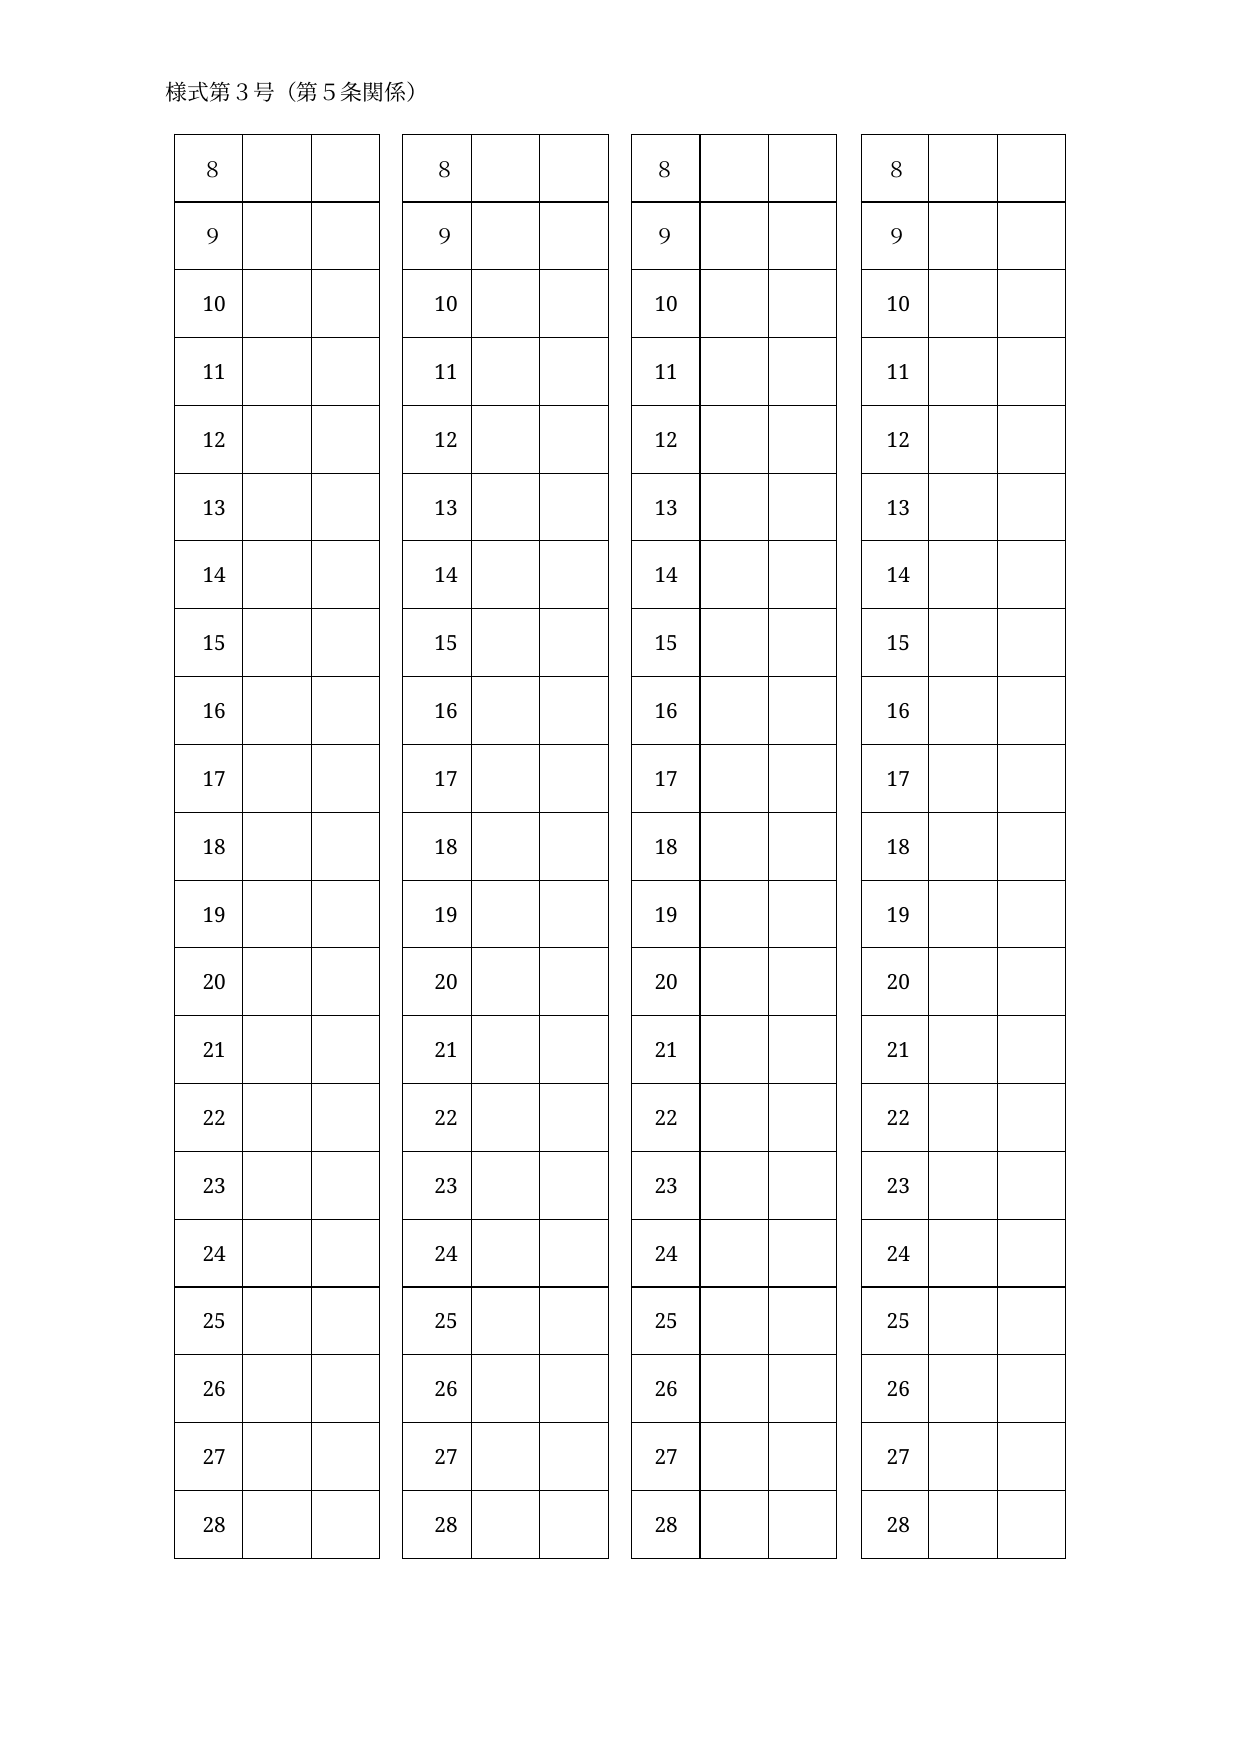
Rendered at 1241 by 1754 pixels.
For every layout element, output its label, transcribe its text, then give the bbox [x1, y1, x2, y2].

table_cell [540, 1152, 608, 1218]
table_cell 19 [632, 881, 699, 947]
table_cell [609, 269, 631, 337]
table_cell 14 [175, 541, 242, 608]
table_cell [243, 948, 311, 1015]
table_cell [701, 745, 768, 812]
table_cell [837, 337, 861, 405]
table_cell 21 [862, 1016, 928, 1083]
table_cell [312, 541, 379, 608]
table_cell [769, 406, 836, 473]
table_cell [380, 540, 402, 608]
table_cell [769, 541, 836, 608]
table_cell [929, 135, 997, 201]
table_cell [243, 677, 311, 744]
table_cell [929, 203, 997, 269]
table_cell [472, 338, 539, 405]
table_cell [609, 812, 631, 879]
table_cell 26 [632, 1355, 699, 1422]
table_cell [929, 1355, 997, 1422]
table_cell [243, 1355, 311, 1422]
table_cell [769, 1423, 836, 1490]
table_cell [540, 609, 608, 676]
table_cell [837, 1354, 861, 1422]
table_cell 17 [175, 745, 242, 812]
table_cell 11 [175, 338, 242, 405]
table_cell [243, 474, 311, 540]
table_cell [837, 473, 861, 540]
table_cell [769, 881, 836, 947]
table_cell [243, 813, 311, 879]
table_cell [998, 881, 1065, 947]
table_cell [701, 948, 768, 1015]
table_cell 25 [403, 1288, 471, 1354]
table_cell 19 [175, 881, 242, 947]
table_cell 18 [632, 813, 699, 879]
table_cell [701, 270, 768, 337]
table_cell 12 [403, 406, 471, 473]
table_cell [769, 270, 836, 337]
table_cell ８ [862, 135, 928, 201]
table_cell [380, 880, 402, 947]
table_cell 16 [175, 677, 242, 744]
table_cell [701, 1491, 768, 1558]
table_cell ９ [632, 203, 699, 269]
table_cell [837, 1219, 861, 1286]
table_cell [837, 1422, 861, 1490]
table_cell 25 [175, 1288, 242, 1354]
table_cell [609, 880, 631, 947]
table_cell [312, 1423, 379, 1490]
table_cell [701, 1423, 768, 1490]
table_cell 20 [403, 948, 471, 1015]
table_cell [243, 1491, 311, 1558]
table_cell [609, 947, 631, 1015]
table_cell [243, 135, 311, 201]
table_cell [769, 1288, 836, 1354]
table_cell 10 [175, 270, 242, 337]
table_cell [929, 1423, 997, 1490]
table_cell [609, 473, 631, 540]
table_cell [769, 948, 836, 1015]
table_cell [472, 677, 539, 744]
table_cell [929, 1288, 997, 1354]
table_cell [312, 1288, 379, 1354]
table_cell [837, 676, 861, 744]
table_cell [540, 1491, 608, 1558]
table_cell [998, 203, 1065, 269]
table_cell 27 [632, 1423, 699, 1490]
table_cell [312, 745, 379, 812]
table_cell [998, 406, 1065, 473]
table_cell [769, 813, 836, 879]
table_cell [998, 1152, 1065, 1218]
table_cell 15 [632, 609, 699, 676]
table_cell [472, 1220, 539, 1286]
table_cell 12 [632, 406, 699, 473]
table_cell [837, 608, 861, 676]
table_cell 24 [175, 1220, 242, 1286]
table_cell [243, 1220, 311, 1286]
table_cell 25 [862, 1288, 928, 1354]
table_cell [380, 1083, 402, 1151]
table_cell ８ [403, 135, 471, 201]
table_cell [769, 338, 836, 405]
table_cell [701, 813, 768, 879]
table_cell 21 [632, 1016, 699, 1083]
table_cell [380, 405, 402, 473]
table_cell [769, 1016, 836, 1083]
table_cell [380, 1490, 402, 1558]
table_cell 26 [175, 1355, 242, 1422]
table_cell [540, 881, 608, 947]
table_cell [929, 948, 997, 1015]
table_cell [998, 1491, 1065, 1558]
table_cell [837, 405, 861, 473]
table_cell [609, 676, 631, 744]
table_cell [929, 541, 997, 608]
table_cell 15 [862, 609, 928, 676]
table_cell [472, 541, 539, 608]
table_cell [609, 1422, 631, 1490]
table_cell [540, 541, 608, 608]
table_cell 13 [862, 474, 928, 540]
table_cell [472, 948, 539, 1015]
table_cell 16 [862, 677, 928, 744]
table_cell 22 [175, 1084, 242, 1151]
table_cell 21 [403, 1016, 471, 1083]
table_cell 19 [403, 881, 471, 947]
table_cell [380, 744, 402, 812]
table_cell [701, 1152, 768, 1218]
table_cell [998, 1423, 1065, 1490]
table_cell [998, 745, 1065, 812]
table_cell 28 [403, 1491, 471, 1558]
table_cell 13 [175, 474, 242, 540]
table_cell [769, 1355, 836, 1422]
table_cell [472, 270, 539, 337]
table_cell 24 [632, 1220, 699, 1286]
table_cell [540, 135, 608, 201]
table_cell [837, 880, 861, 947]
table_cell 28 [632, 1491, 699, 1558]
table_cell [243, 270, 311, 337]
table_cell [929, 745, 997, 812]
table_cell [380, 201, 402, 269]
table_cell [701, 135, 768, 201]
table_cell [837, 947, 861, 1015]
table_cell [609, 744, 631, 812]
table_cell 26 [403, 1355, 471, 1422]
table_cell [380, 1422, 402, 1490]
table_cell 17 [862, 745, 928, 812]
table_cell [998, 1220, 1065, 1286]
table_cell [540, 1016, 608, 1083]
table_cell [609, 1286, 631, 1354]
table_cell [769, 677, 836, 744]
table_cell 19 [862, 881, 928, 947]
table_cell 18 [403, 813, 471, 879]
table_cell [929, 1220, 997, 1286]
table_cell [472, 1084, 539, 1151]
table_cell [243, 406, 311, 473]
table_cell [472, 203, 539, 269]
table_cell [243, 541, 311, 608]
table_cell [769, 474, 836, 540]
table_cell [609, 337, 631, 405]
table_cell [837, 1151, 861, 1218]
table_cell [769, 1152, 836, 1218]
table_cell [929, 1084, 997, 1151]
table_cell [609, 608, 631, 676]
table_cell [312, 1016, 379, 1083]
table_cell 14 [862, 541, 928, 608]
table_cell [837, 1490, 861, 1558]
table_cell 15 [403, 609, 471, 676]
table_cell 20 [175, 948, 242, 1015]
table_cell [540, 677, 608, 744]
table_cell [837, 1015, 861, 1083]
table_cell [540, 1084, 608, 1151]
table_cell [472, 813, 539, 879]
table_cell 26 [862, 1355, 928, 1422]
table_cell [472, 881, 539, 947]
table_cell [312, 1084, 379, 1151]
table_cell [380, 947, 402, 1015]
table_cell 11 [632, 338, 699, 405]
table_cell 17 [403, 745, 471, 812]
table_cell [243, 745, 311, 812]
table_cell [837, 540, 861, 608]
table_cell 21 [175, 1016, 242, 1083]
table_cell [243, 1084, 311, 1151]
table_cell [380, 1354, 402, 1422]
table_cell [540, 813, 608, 879]
table_cell [609, 1354, 631, 1422]
table_cell [609, 1015, 631, 1083]
table_cell 27 [862, 1423, 928, 1490]
table_cell 20 [632, 948, 699, 1015]
table_cell 13 [632, 474, 699, 540]
table_cell [380, 1286, 402, 1354]
table_cell 28 [175, 1491, 242, 1558]
table_cell [769, 1084, 836, 1151]
table_cell [380, 473, 402, 540]
table_cell [380, 134, 402, 201]
table_cell [380, 676, 402, 744]
table_cell [929, 270, 997, 337]
table_cell [472, 406, 539, 473]
table_cell [472, 1355, 539, 1422]
table_cell [701, 677, 768, 744]
table_cell 28 [862, 1491, 928, 1558]
table_cell [998, 474, 1065, 540]
table_cell [312, 677, 379, 744]
table_cell [243, 1288, 311, 1354]
table_cell [701, 1220, 768, 1286]
table_cell [769, 135, 836, 201]
table_cell 27 [403, 1423, 471, 1490]
table_cell [243, 609, 311, 676]
table_cell [472, 1491, 539, 1558]
table_cell [312, 1152, 379, 1218]
table_cell [998, 1288, 1065, 1354]
table_cell [243, 203, 311, 269]
table_cell [837, 201, 861, 269]
table_cell [929, 474, 997, 540]
table_cell [837, 134, 861, 201]
table_cell [540, 270, 608, 337]
table_cell [998, 813, 1065, 879]
table_cell [701, 1084, 768, 1151]
table_cell [472, 609, 539, 676]
table_cell [312, 474, 379, 540]
table_cell ８ [632, 135, 699, 201]
table_cell 25 [632, 1288, 699, 1354]
table_cell [609, 1083, 631, 1151]
table_cell [929, 881, 997, 947]
table_cell [312, 813, 379, 879]
table_cell [701, 541, 768, 608]
table_cell [929, 1016, 997, 1083]
table_cell [998, 1084, 1065, 1151]
table_cell 22 [632, 1084, 699, 1151]
table_cell 18 [175, 813, 242, 879]
table_cell [701, 1288, 768, 1354]
table_cell [312, 609, 379, 676]
table_cell 12 [175, 406, 242, 473]
table_cell 20 [862, 948, 928, 1015]
table_cell [998, 1016, 1065, 1083]
table_cell 16 [403, 677, 471, 744]
table_cell [929, 406, 997, 473]
table_cell [243, 1016, 311, 1083]
table_cell 12 [862, 406, 928, 473]
table_cell [929, 609, 997, 676]
table_cell [837, 744, 861, 812]
table_cell [929, 1491, 997, 1558]
table_cell [540, 1288, 608, 1354]
table_cell [609, 134, 631, 201]
table_cell [769, 203, 836, 269]
table_cell 17 [632, 745, 699, 812]
table_cell [380, 269, 402, 337]
table_cell 22 [403, 1084, 471, 1151]
table_cell [837, 1083, 861, 1151]
table_cell [540, 948, 608, 1015]
table_cell ９ [175, 203, 242, 269]
table_cell [609, 201, 631, 269]
table_cell [312, 338, 379, 405]
table_cell [998, 270, 1065, 337]
table_cell [312, 270, 379, 337]
table_cell [769, 1491, 836, 1558]
table_cell 11 [862, 338, 928, 405]
table_cell [701, 609, 768, 676]
table_cell [701, 406, 768, 473]
table_cell 27 [175, 1423, 242, 1490]
table_cell [312, 1355, 379, 1422]
table_cell [472, 1152, 539, 1218]
table_cell [929, 1152, 997, 1218]
table_cell 10 [862, 270, 928, 337]
table_cell [380, 1219, 402, 1286]
table_cell [701, 474, 768, 540]
table_cell 23 [862, 1152, 928, 1218]
table_cell [243, 881, 311, 947]
table_cell 10 [403, 270, 471, 337]
table_cell [609, 1219, 631, 1286]
table_cell 15 [175, 609, 242, 676]
table_cell [837, 812, 861, 879]
table_cell [540, 203, 608, 269]
table_cell [243, 338, 311, 405]
table_cell [380, 608, 402, 676]
table_cell [472, 1016, 539, 1083]
table_cell 23 [403, 1152, 471, 1218]
table_cell [472, 135, 539, 201]
table_cell [998, 609, 1065, 676]
table_cell [243, 1423, 311, 1490]
table_cell [312, 948, 379, 1015]
table_cell 10 [632, 270, 699, 337]
table_cell [998, 541, 1065, 608]
table_cell [312, 406, 379, 473]
table_cell [837, 1286, 861, 1354]
table_cell [769, 609, 836, 676]
table_cell [540, 745, 608, 812]
table_cell [472, 1423, 539, 1490]
table_cell 24 [862, 1220, 928, 1286]
table_cell [380, 1151, 402, 1218]
table_cell [380, 337, 402, 405]
table_cell [609, 405, 631, 473]
table_cell ９ [862, 203, 928, 269]
table_cell [540, 406, 608, 473]
table_cell 23 [175, 1152, 242, 1218]
table_cell [380, 1015, 402, 1083]
table_cell 13 [403, 474, 471, 540]
table_cell [998, 135, 1065, 201]
table_cell [929, 813, 997, 879]
table_cell [243, 1152, 311, 1218]
table_cell 16 [632, 677, 699, 744]
table_cell [609, 1151, 631, 1218]
table_cell [540, 474, 608, 540]
table_cell ８ [175, 135, 242, 201]
table_cell [998, 677, 1065, 744]
table_cell [701, 1355, 768, 1422]
table_cell [312, 881, 379, 947]
table_cell 11 [403, 338, 471, 405]
table_cell [540, 1220, 608, 1286]
table_cell [769, 745, 836, 812]
table_cell [998, 948, 1065, 1015]
table_cell [701, 1016, 768, 1083]
table_cell 14 [632, 541, 699, 608]
table_cell 24 [403, 1220, 471, 1286]
table_cell [380, 812, 402, 879]
table_cell 18 [862, 813, 928, 879]
table_cell 22 [862, 1084, 928, 1151]
table_cell [929, 677, 997, 744]
table_cell [701, 338, 768, 405]
table_cell [312, 1220, 379, 1286]
table_cell [701, 203, 768, 269]
table_cell ９ [403, 203, 471, 269]
table_cell [540, 1355, 608, 1422]
table_cell [998, 1355, 1065, 1422]
table_cell [769, 1220, 836, 1286]
table_cell [312, 135, 379, 201]
table_cell [472, 745, 539, 812]
table_cell [540, 338, 608, 405]
table_cell 14 [403, 541, 471, 608]
table_cell [472, 474, 539, 540]
table_cell [472, 1288, 539, 1354]
table_cell [540, 1423, 608, 1490]
table_cell [312, 203, 379, 269]
table_cell [998, 338, 1065, 405]
table_cell [609, 540, 631, 608]
table_cell [312, 1491, 379, 1558]
table_cell [701, 881, 768, 947]
table_cell [609, 1490, 631, 1558]
table_cell [929, 338, 997, 405]
table_cell [837, 269, 861, 337]
table_cell 23 [632, 1152, 699, 1218]
